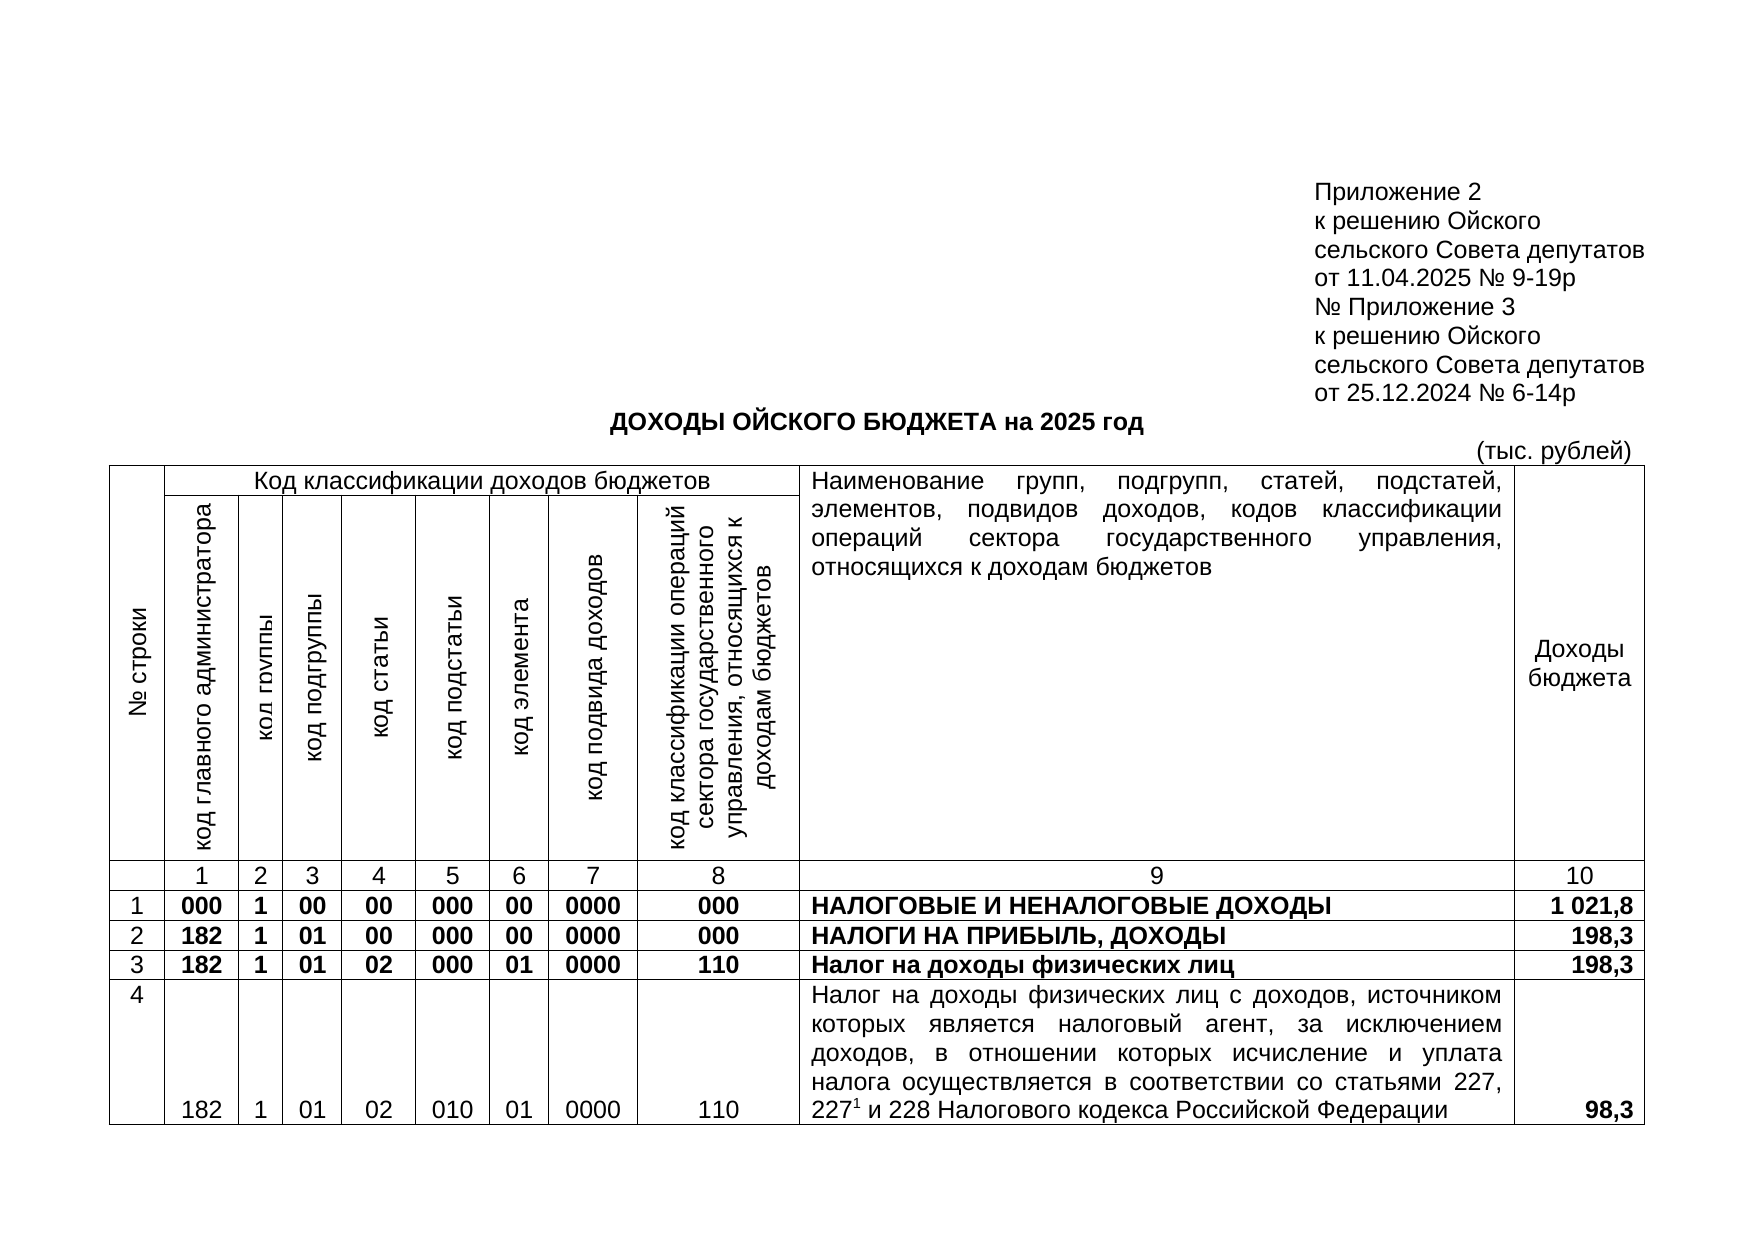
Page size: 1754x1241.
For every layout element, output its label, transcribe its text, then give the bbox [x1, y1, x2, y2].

table_cell код группы [239, 496, 282, 860]
text от 11.04.2025 № 9-19р [1314, 263, 1654, 292]
text Приложение 2 [1314, 177, 1654, 206]
table_cell 198,3 [1515, 921, 1644, 949]
table_cell 0000 [549, 891, 637, 920]
table_cell 110 [638, 951, 799, 979]
table_cell 000 [416, 951, 489, 979]
table_cell 00 [490, 891, 548, 920]
table_cell 02 [342, 951, 415, 979]
text № Приложение 3 [1314, 292, 1654, 321]
table_cell 000 [638, 891, 799, 920]
table_cell 00 [490, 921, 548, 949]
table_cell 000 [165, 891, 238, 920]
table_cell 01 [283, 980, 341, 1124]
table_cell 01 [283, 921, 341, 949]
table_cell 00 [283, 891, 341, 920]
table_cell 00 [342, 891, 415, 920]
table_cell 1 [165, 861, 238, 890]
table_cell 2 [110, 921, 164, 949]
table_cell код классификации операций сектора государственного управления, относящихся к доходам бюджетов [638, 496, 799, 860]
table_cell 01 [490, 980, 548, 1124]
table_cell 0000 [549, 921, 637, 949]
text к решению Ойского [1314, 321, 1654, 350]
table_cell 198,3 [1515, 951, 1644, 979]
table_header Доходы бюджета [1515, 466, 1644, 860]
table_cell НАЛОГОВЫЕ И НЕНАЛОГОВЫЕ ДОХОДЫ [800, 891, 1514, 920]
text ДОХОДЫ ОЙСКОГО БЮДЖЕТА на 2025 год [118, 407, 1636, 436]
table_cell 110 [638, 980, 799, 1124]
table_cell код главного администратора [165, 496, 238, 860]
table_cell 9 [800, 861, 1514, 890]
table_cell 01 [490, 951, 548, 979]
table_cell 000 [638, 921, 799, 949]
table_cell код элемента [490, 496, 548, 860]
table_cell 1 [110, 891, 164, 920]
table_cell 0000 [549, 980, 637, 1124]
table_cell 3 [283, 861, 341, 890]
text к решению Ойского [1314, 206, 1654, 235]
table_cell 5 [416, 861, 489, 890]
table_cell 0000 [549, 951, 637, 979]
table_cell 4 [342, 861, 415, 890]
text (тыс. рублей) [118, 436, 1636, 465]
table_cell 02 [342, 980, 415, 1124]
table_cell 182 [165, 980, 238, 1124]
table_cell 4 [110, 980, 164, 1124]
table_cell код статьи [342, 496, 415, 860]
table_cell 1 [239, 951, 282, 979]
table_header Код классификации доходов бюджетов [165, 466, 799, 494]
text сельского Совета депутатов [1314, 235, 1654, 263]
table_cell Налог на доходы физических лиц [800, 951, 1514, 979]
table_cell 98,3 [1515, 980, 1644, 1124]
table_cell 1 [239, 921, 282, 949]
table_cell 3 [110, 951, 164, 979]
table_cell 1 [239, 891, 282, 920]
table_cell Налог на доходы физических лиц с доходов, источником которых является налоговый агент, за исключением доходов, в отношении которых исчисление и уплата налога осуществляется в соответствии со статьями 227, 2271 и 228 Налогового кодекса Российской Федерации [800, 980, 1514, 1124]
table_cell [110, 861, 164, 890]
table_cell код подгруппы [283, 496, 341, 860]
table_cell 10 [1515, 861, 1644, 890]
table_cell 01 [283, 951, 341, 979]
table_header Наименование групп, подгрупп, статей, подстатей, элементов, подвидов доходов, кодов классификации операций сектора государственного управления, относящихся к доходам бюджетов [800, 466, 1514, 860]
table_cell 010 [416, 980, 489, 1124]
table_cell 00 [342, 921, 415, 949]
table_header № строки [110, 466, 164, 860]
table_cell 7 [549, 861, 637, 890]
text сельского Совета депутатов [1314, 350, 1654, 378]
table_cell 2 [239, 861, 282, 890]
table_cell 000 [416, 891, 489, 920]
table_cell 8 [638, 861, 799, 890]
table_cell код подстатьи [416, 496, 489, 860]
table_cell 000 [416, 921, 489, 949]
text от 25.12.2024 № 6-14р [1314, 378, 1654, 407]
table_cell НАЛОГИ НА ПРИБЫЛЬ, ДОХОДЫ [800, 921, 1514, 949]
table_cell 182 [165, 951, 238, 979]
table_cell код подвида доходов [549, 496, 637, 860]
table_cell 1 [239, 980, 282, 1124]
table_cell 182 [165, 921, 238, 949]
table_cell 1 021,8 [1515, 891, 1644, 920]
table_cell 6 [490, 861, 548, 890]
